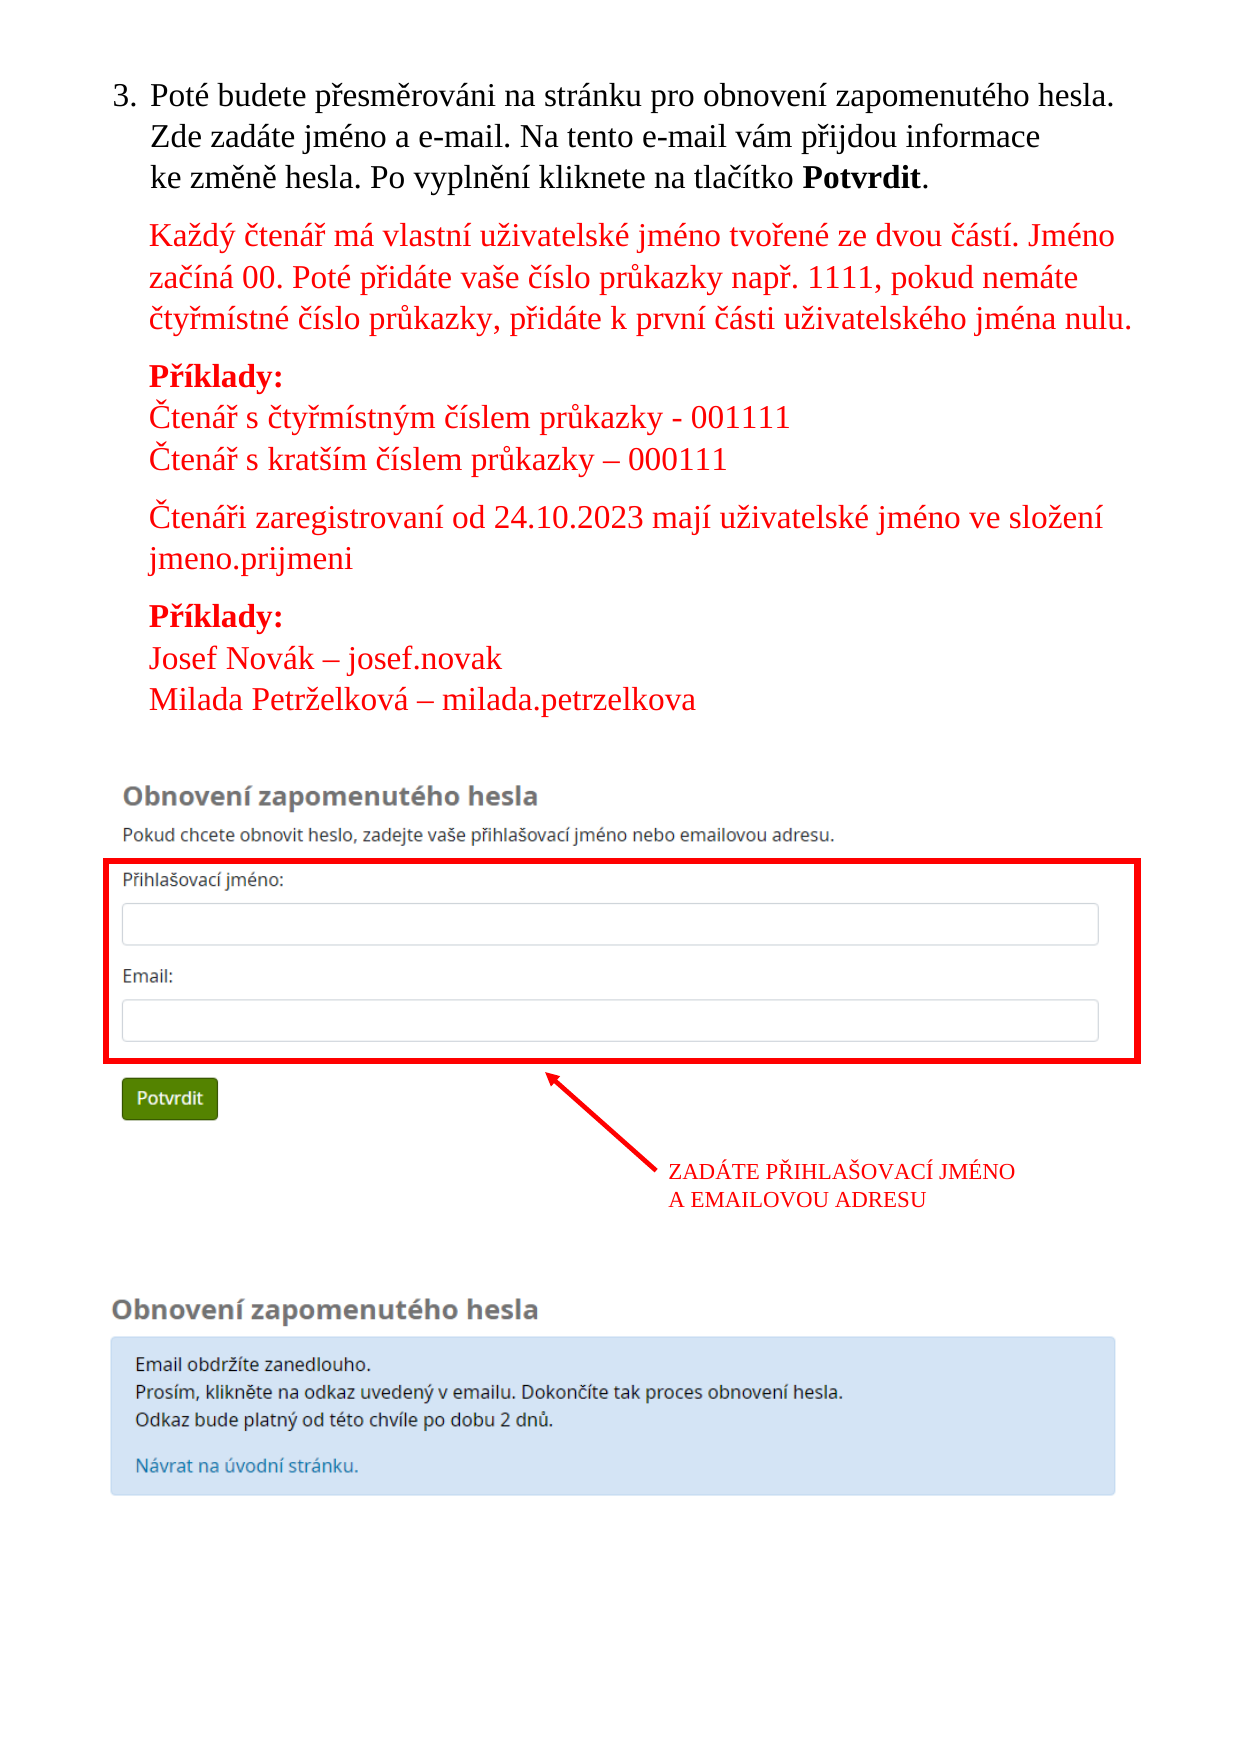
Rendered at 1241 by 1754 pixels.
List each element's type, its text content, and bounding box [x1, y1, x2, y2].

picture [75, 764, 1162, 1142]
picture [75, 1279, 1162, 1526]
text Příklady: [149, 356, 1165, 395]
text Příklady: [149, 597, 1165, 635]
text Čtenář s kratším číslem průkazky – 000111 [149, 439, 1165, 477]
text Josef Novák – josef.novak [149, 638, 1165, 676]
text Každý čtenář má vlastní uživatelské jméno tvořené ze dvou částí. Jméno začíná 00. Poté přidáte vaše číslo průkazky např. 1111, pokud nemáte čtyřmístné číslo průkazky, přidáte k první části uživatelského jména nulu. [149, 216, 1165, 337]
text Čtenáři zaregistrovaní od 24.10.2023 mají uživatelské jméno ve složení jmeno.prijmeni [149, 497, 1165, 577]
text Čtenář s čtyřmístným číslem průkazky - 001111 [149, 398, 1165, 436]
list Poté budete přesměrováni na stránku pro obnovení zapomenutého hesla. Zde zadáte jméno a e-mail. Na tento e-mail vám přijdou informace ke změně hesla. Po vyplnění kliknete na tlačítko Potvrdit. [112, 75, 1165, 196]
text Milada Petrželková – milada.petrzelkova [149, 679, 1165, 718]
